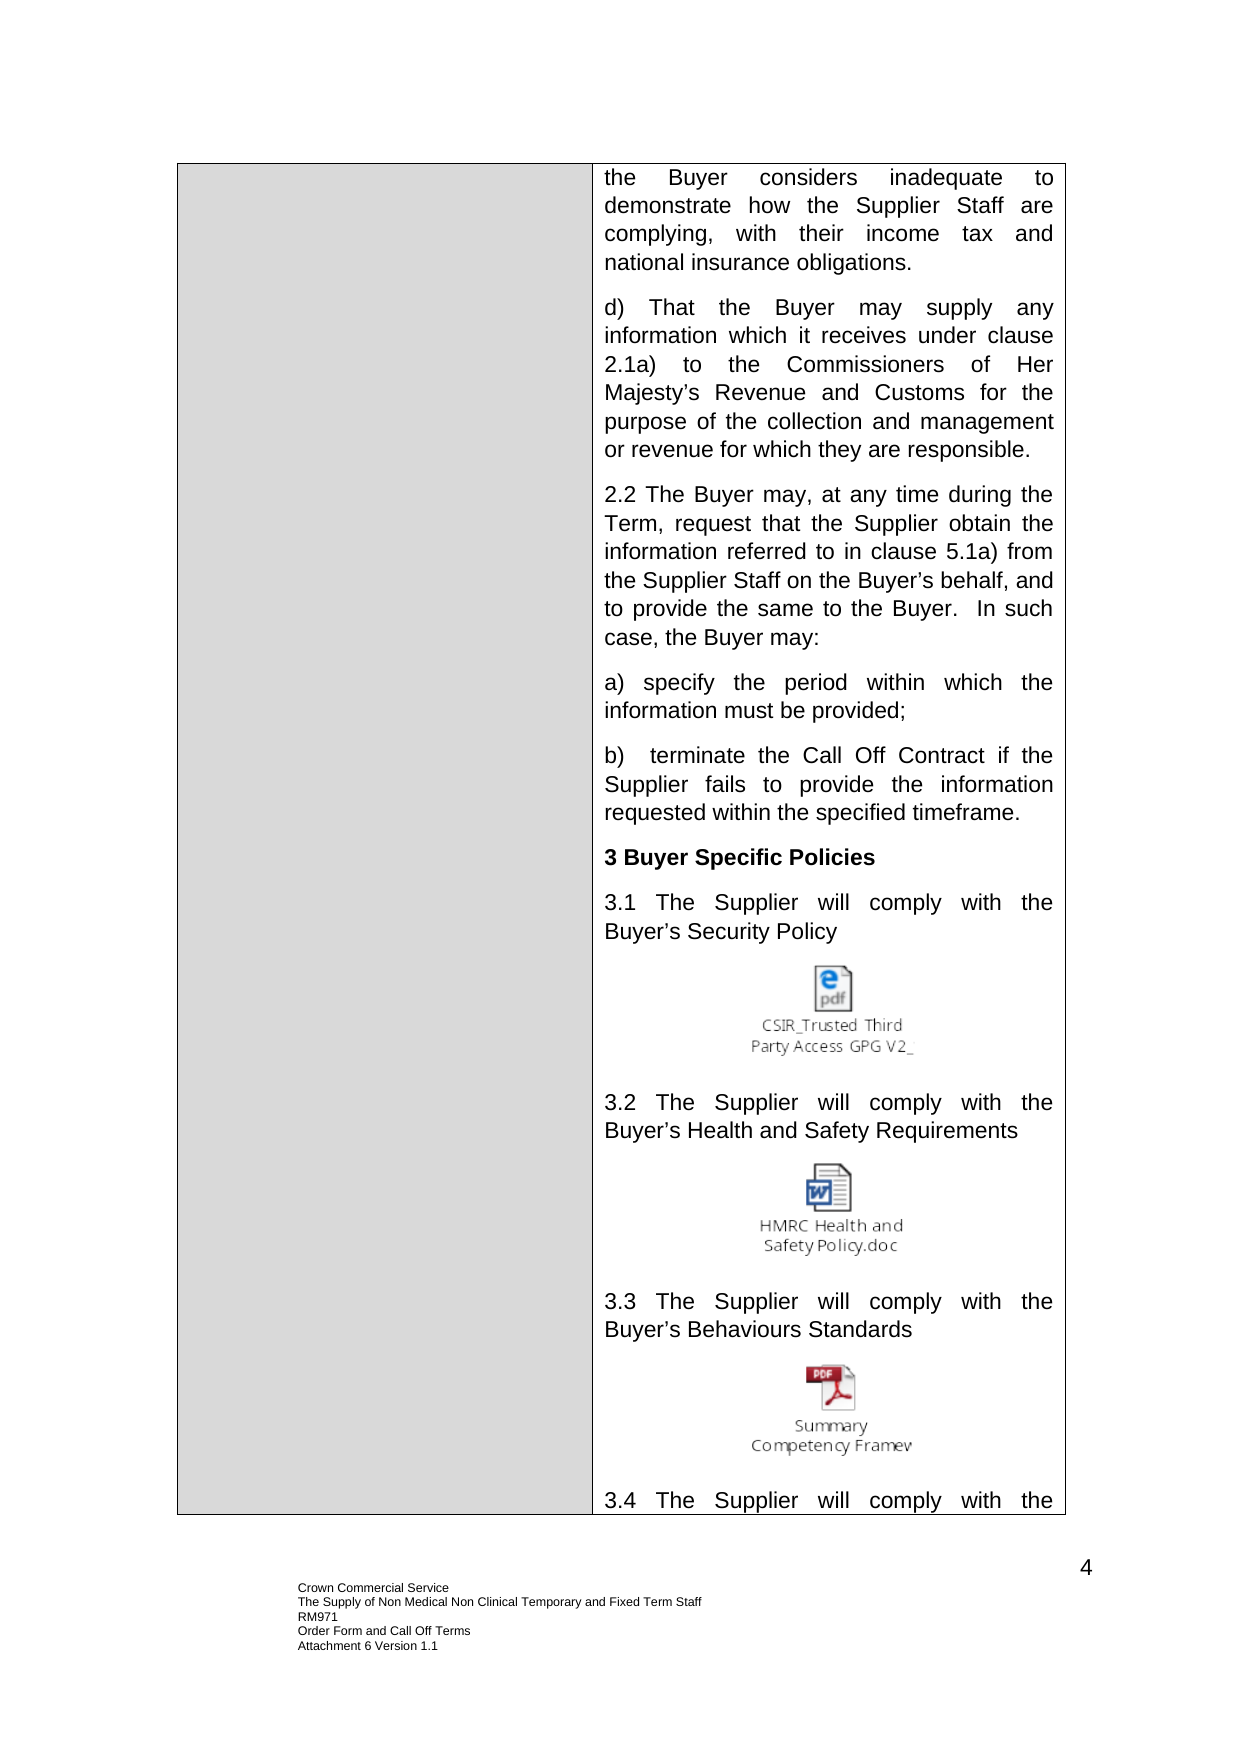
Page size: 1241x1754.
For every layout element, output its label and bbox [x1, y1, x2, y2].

table_cell [593, 164, 1065, 1514]
table_cell [178, 164, 592, 1514]
